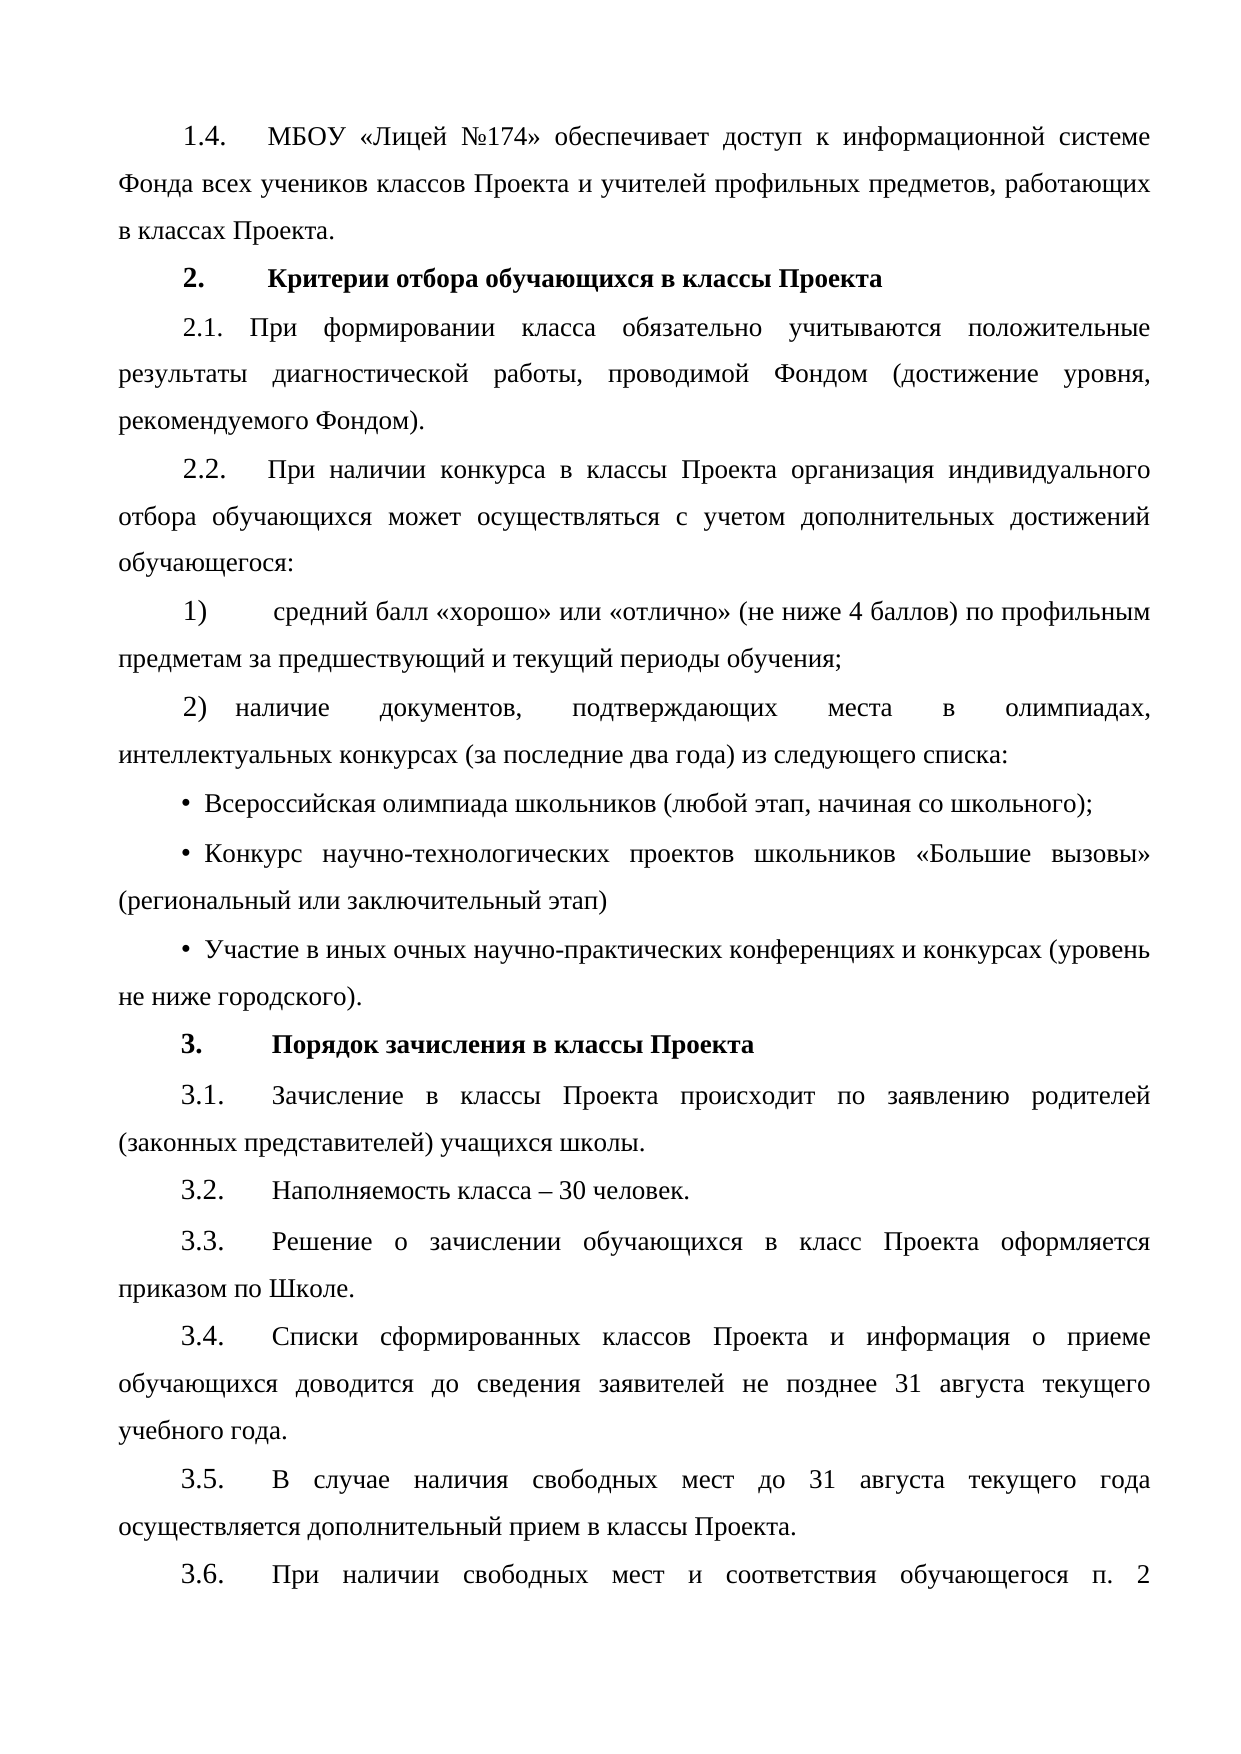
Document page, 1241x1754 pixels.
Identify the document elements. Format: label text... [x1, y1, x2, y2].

list Всероссийская олимпиада школьников (любой этап, начиная со школьного); [118, 785, 1152, 818]
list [118, 1557, 1152, 1590]
list Списки сформированных классов Проекта и информация о приеме обучающихся доводится до сведения заявителей не позднее 31 августа текущего учебного года. [118, 1318, 1152, 1445]
list Зачисление в классы Проекта происходит по заявлению родителей (законных представителей) учащихся школы. [118, 1077, 1152, 1157]
list Критерии отбора обучающихся в классы Проекта [118, 261, 1152, 294]
list Решение о зачислении обучающихся в класс Проекта оформляется приказом по Школе. [118, 1223, 1152, 1303]
list наличие документов, подтверждающих места в олимпиадах, интеллектуальных конкурсах (за последние два года) из следующего списка: [118, 689, 1152, 769]
list Участие в иных очных научно-практических конференциях и конкурсах (уровень не ниже городского). [118, 931, 1152, 1011]
list Конкурс научно-технологических проектов школьников «Большие вызовы» (региональный или заключительный этап) [118, 835, 1152, 915]
list Порядок зачисления в классы Проекта [118, 1026, 1152, 1060]
list средний балл «хорошо» или «отлично» (не ниже 4 баллов) по профильным предметам за предшествующий и текущий периоды обучения; [118, 593, 1152, 673]
list При наличии конкурса в классы Проекта организация индивидуального отбора обучающихся может осуществляться с учетом дополнительных достижений обучающегося: [118, 451, 1152, 578]
text 2.1. При формировании класса обязательно учитываются положительные результаты диагностической работы, проводимой Фондом (достижение уровня, рекомендуемого Фондом). [118, 311, 1152, 435]
list Наполняемость класса – 30 человек. [118, 1172, 1152, 1206]
list МБОУ «Лицей №174» обеспечивает доступ к информационной системе Фонда всех учеников классов Проекта и учителей профильных предметов, работающих в классах Проекта. [118, 118, 1152, 245]
list В случае наличия свободных мест до 31 августа текущего года осуществляется дополнительный прием в классы Проекта. [118, 1461, 1152, 1541]
